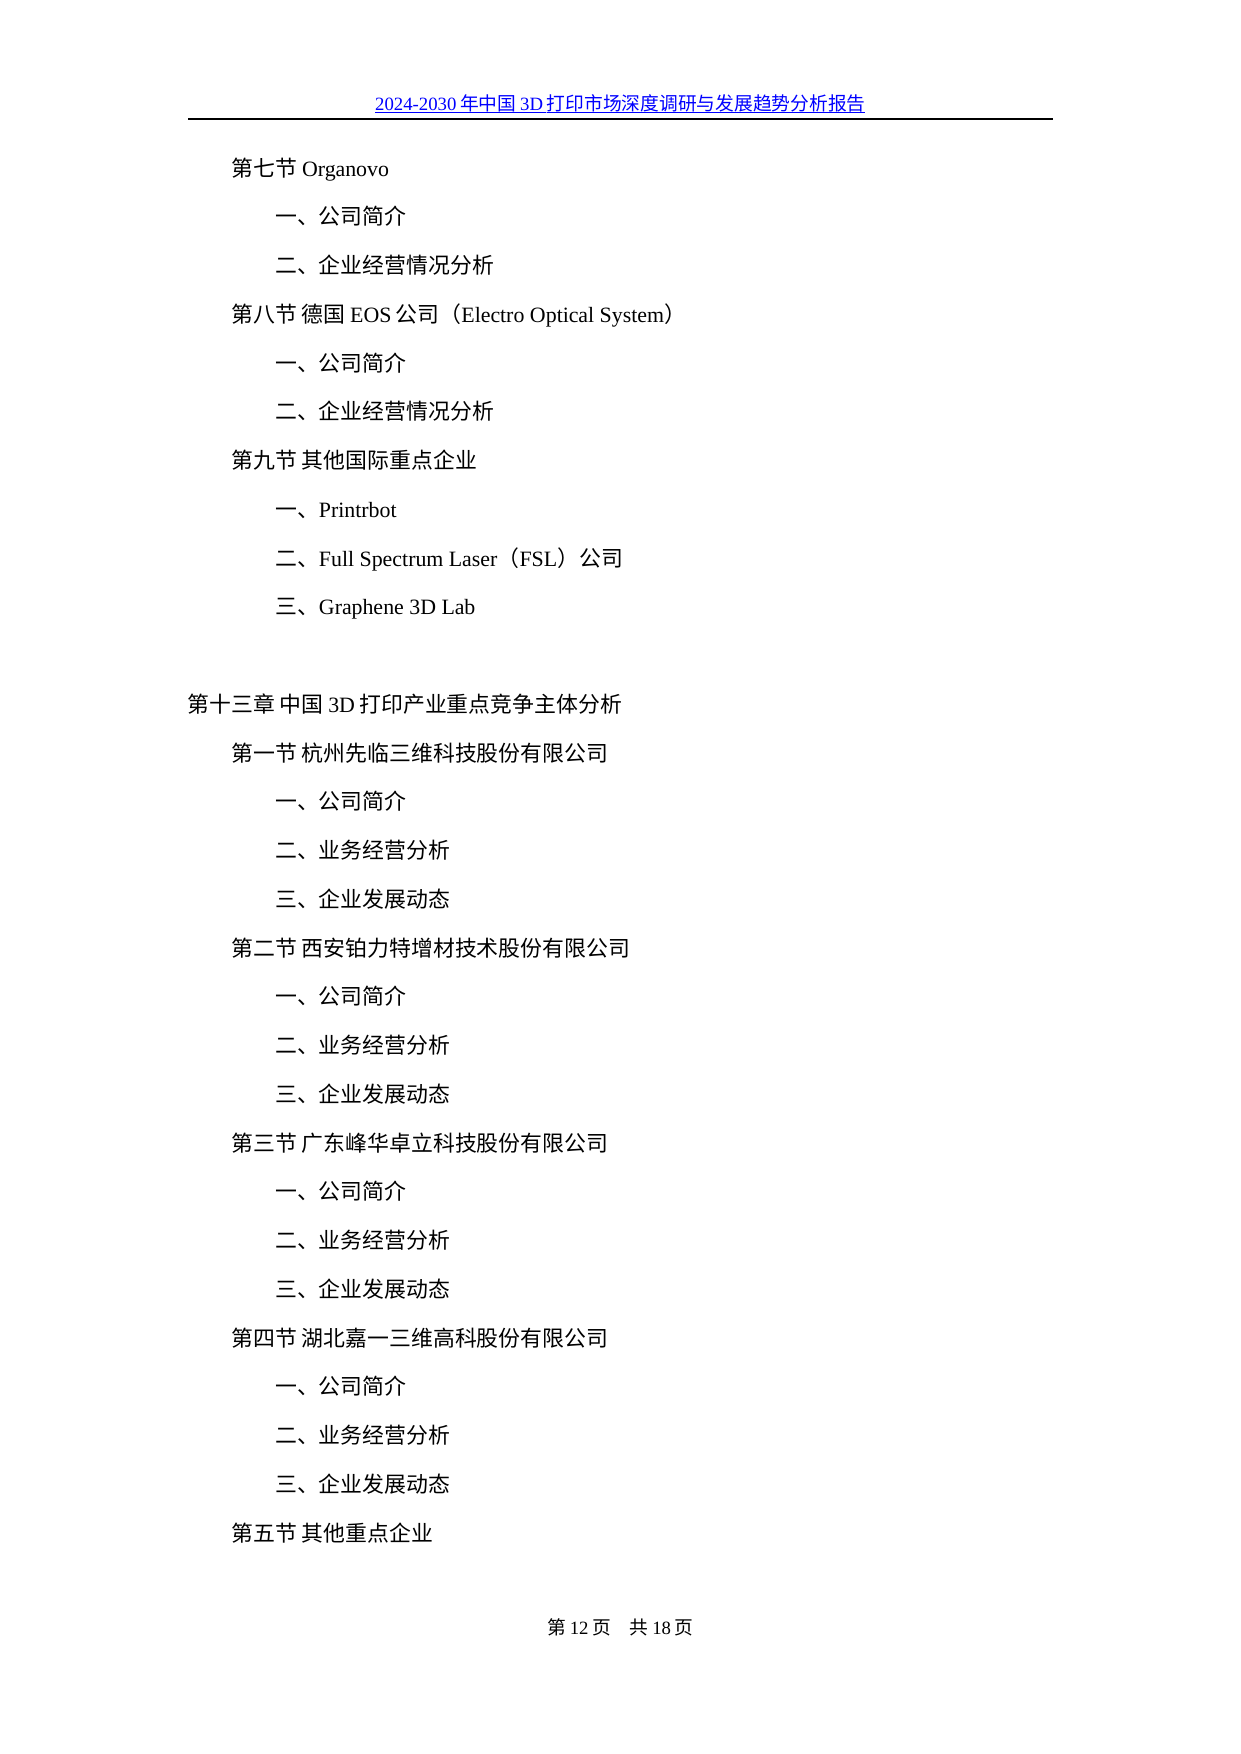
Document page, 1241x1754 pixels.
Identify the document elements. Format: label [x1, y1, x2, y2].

text [187, 150, 1053, 1548]
